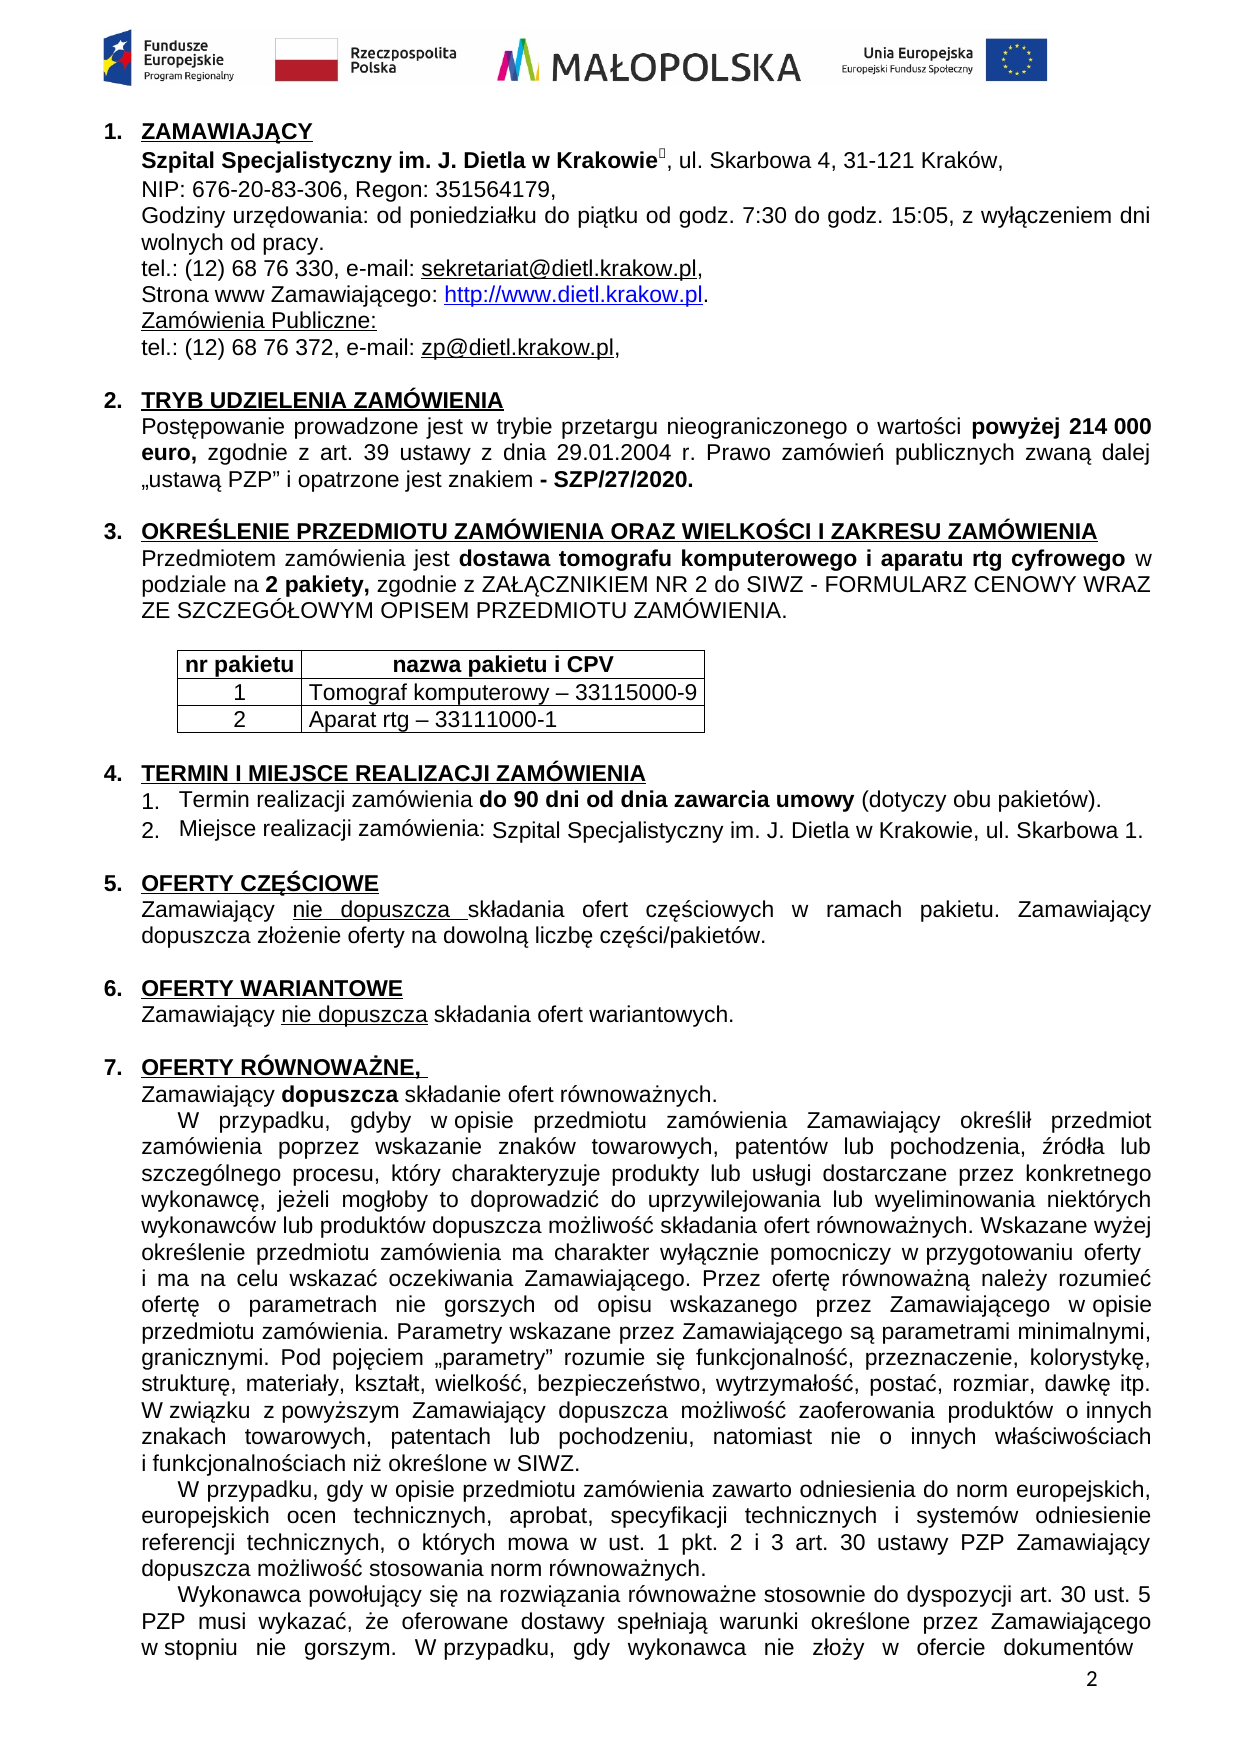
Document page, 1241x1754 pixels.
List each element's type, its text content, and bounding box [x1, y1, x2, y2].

text Przedmiotem zamówienia jest dostawa tomografu komputerowego i aparatu rtg cyfrowego w podziale na 2 pakiety, zgodnie z ZAŁĄCZNIKIEM NR 2 do SIWZ - FORMULARZ CENOWY WRAZ ZE SZCZEGÓŁOWYM OPISEM PRZEDMIOTU ZAMÓWIENIA. [141, 545, 1152, 624]
text Strona www Zamawiającego: http://www.dietl.krakow.pl. [141, 281, 1152, 307]
table_cell 1 [178, 679, 301, 705]
list OKREŚLENIE PRZEDMIOTU ZAMÓWIENIA ORAZ WIELKOŚCI I ZAKRESU ZAMÓWIENIA [103, 518, 1152, 545]
text Godziny urzędowania: od poniedziałku do piątku od godz. 7:30 do godz. 15:05, z wyłączeniem dni wolnych od pracy. [141, 202, 1152, 255]
list ZAMAWIAJĄCY [103, 118, 1152, 144]
text W przypadku, gdyby w opisie przedmiotu zamówienia Zamawiający określił przedmiot zamówienia poprzez wskazanie znaków towarowych, patentów lub pochodzenia, źródła lub szczególnego procesu, który charakteryzuje produkty lub usługi dostarczane przez konkretnego wykonawcę, jeżeli mogłoby to doprowadzić do uprzywilejowania lub wyeliminowania niektórych wykonawców lub produktów dopuszcza możliwość składania ofert równoważnych. Wskazane wyżej określenie przedmiotu zamówienia ma charakter wyłącznie pomocniczy w przygotowaniu oferty i ma na celu wskazać oczekiwania Zamawiającego. Przez ofertę równoważną należy rozumieć ofertę o parametrach nie gorszych od opisu wskazanego przez Zamawiającego w opisie przedmiotu zamówienia. Parametry wskazane przez Zamawiającego są parametrami minimalnymi, granicznymi. Pod pojęciem „parametry” rozumie się funkcjonalność, przeznaczenie, kolorystykę, strukturę, materiały, kształt, wielkość, bezpieczeństwo, wytrzymałość, postać, rozmiar, dawkę itp. W związku z powyższym Zamawiający dopuszcza możliwość zaoferowania produktów o innych znakach towarowych, patentach lub pochodzeniu, natomiast nie o innych właściwościach i funkcjonalnościach niż określone w SIWZ. [141, 1107, 1152, 1476]
list OFERTY RÓWNOWAŻNE, [103, 1054, 1152, 1081]
table_cell Aparat rtg – 33111000-1 [302, 706, 704, 732]
table_cell 2 [178, 706, 301, 732]
list OFERTY CZĘŚCIOWE [103, 870, 1152, 896]
text Zamawiający dopuszcza składanie ofert równoważnych. [103, 1081, 1152, 1107]
text W przypadku, gdy w opisie przedmiotu zamówienia zawarto odniesienia do norm europejskich, europejskich ocen technicznych, aprobat, specyfikacji technicznych i systemów odniesienie referencji technicznych, o których mowa w ust. 1 pkt. 2 i 3 art. 30 ustawy PZP Zamawiający dopuszcza możliwość stosowania norm równoważnych. [141, 1476, 1152, 1581]
list Miejsce realizacji zamówienia: Szpital Specjalistyczny im. J. Dietla w Krakowie, ul. Skarbowa 1. [141, 815, 1152, 843]
list TERMIN I MIEJSCE REALIZACJI ZAMÓWIENIA [103, 760, 1152, 786]
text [141, 1581, 1152, 1660]
list OFERTY WARIANTOWE [103, 975, 1152, 1001]
table_cell Tomograf komputerowy – 33115000-9 [302, 679, 704, 705]
text tel.: (12) 68 76 330, e-mail: sekretariat@dietl.krakow.pl, [141, 255, 1152, 281]
text Postępowanie prowadzone jest w trybie przetargu nieograniczonego o wartości powyżej 214 000 euro, zgodnie z art. 39 ustawy z dnia 29.01.2004 r. Prawo zamówień publicznych zwaną dalej „ustawą PZP” i opatrzone jest znakiem - SZP/27/2020. [141, 413, 1152, 492]
text Szpital Specjalistyczny im. J. Dietla w Krakowie, ul. Skarbowa 4, 31-121 Kraków, [141, 144, 1152, 176]
list TRYB UDZIELENIA ZAMÓWIENIA [103, 387, 1152, 413]
text Zamawiający nie dopuszcza składania ofert częściowych w ramach pakietu. Zamawiający dopuszcza złożenie oferty na dowolną liczbę części/pakietów. [141, 896, 1152, 949]
text Zamówienia Publiczne: [141, 307, 1152, 334]
text NIP: 676-20-83-306, Regon: 351564179, [141, 176, 1152, 202]
table_header nr pakietu [178, 651, 301, 677]
list Termin realizacji zamówienia do 90 dni od dnia zawarcia umowy (dotyczy obu pakietów). [141, 786, 1152, 815]
text Zamawiający nie dopuszcza składania ofert wariantowych. [103, 1001, 1152, 1028]
picture [103, 29, 1048, 86]
table_header nazwa pakietu i CPV [302, 651, 704, 677]
text tel.: (12) 68 76 372, e-mail: zp@dietl.krakow.pl, [141, 334, 1152, 360]
